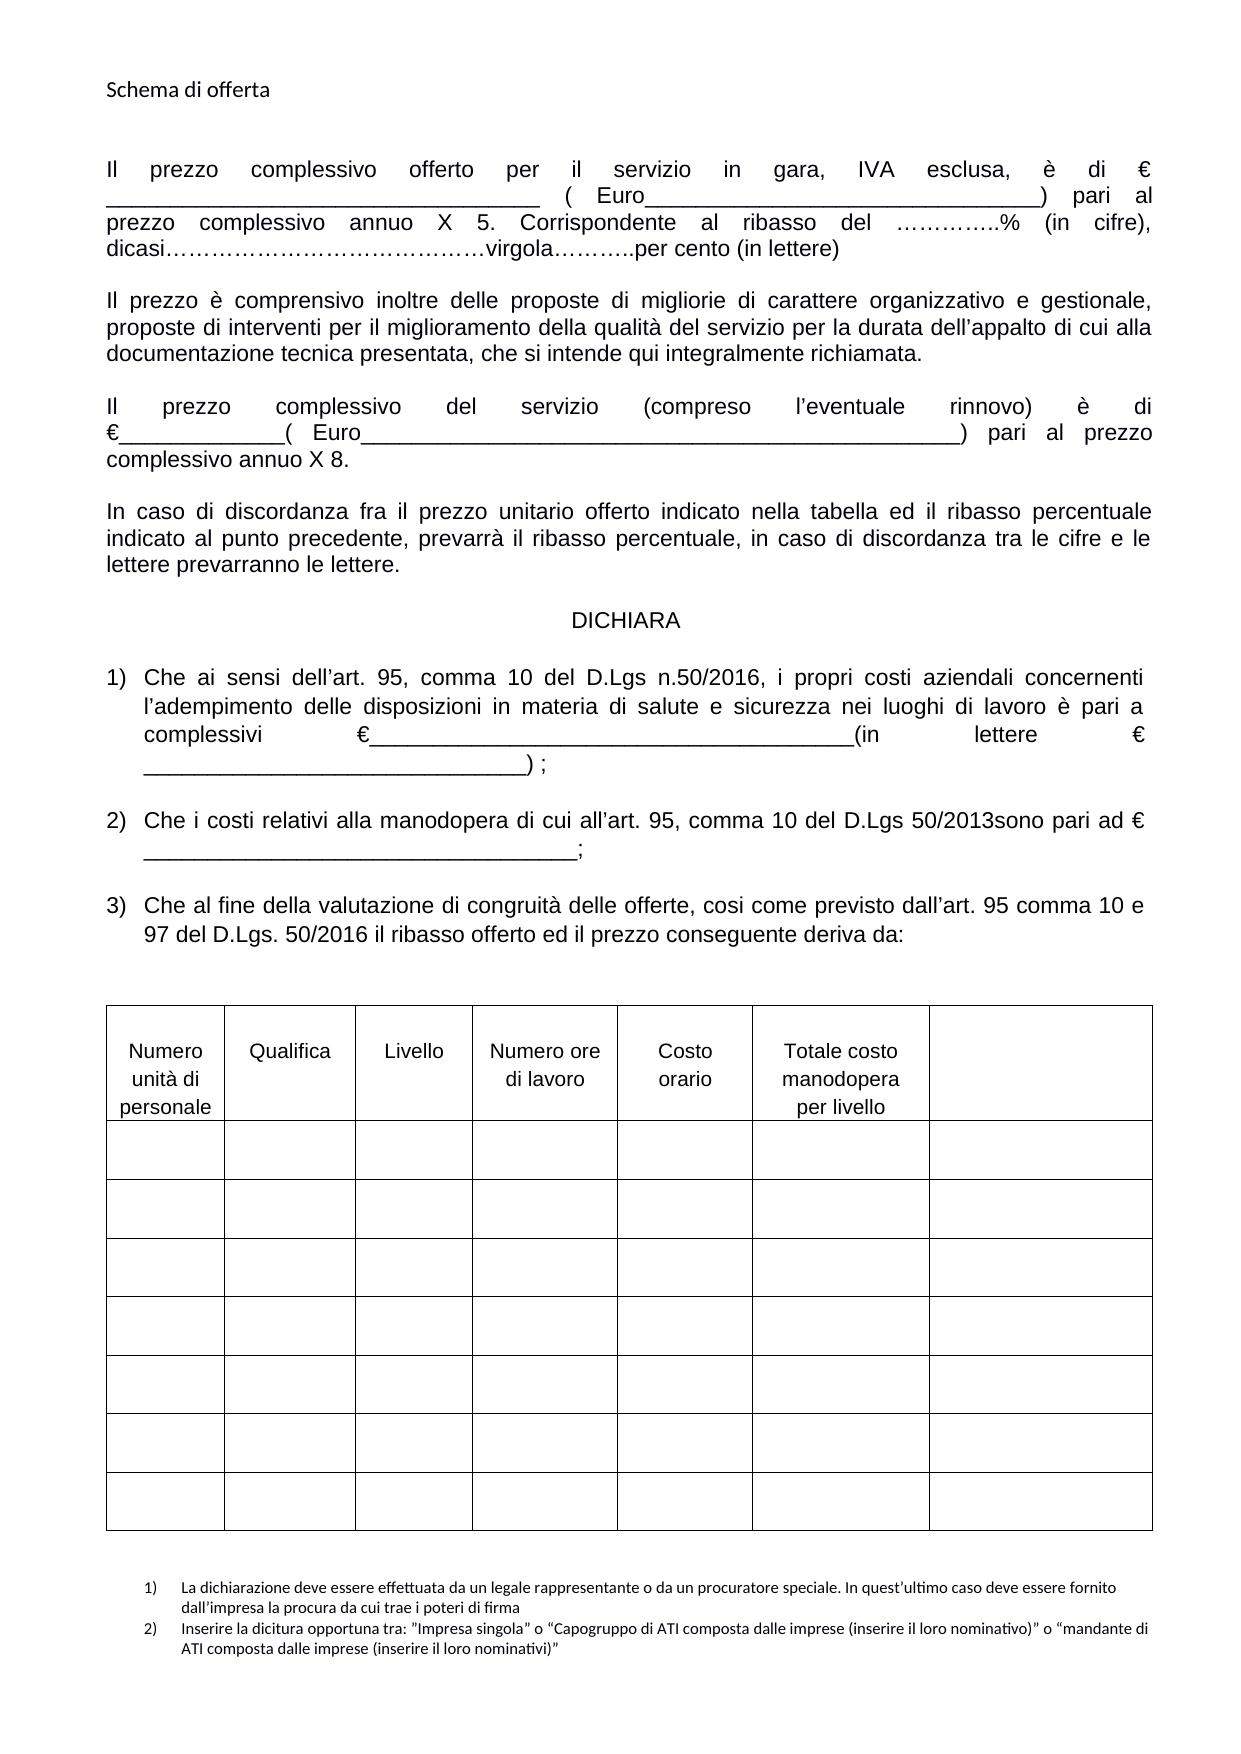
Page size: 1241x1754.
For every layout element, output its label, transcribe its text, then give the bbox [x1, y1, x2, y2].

table_cell [356, 1297, 472, 1354]
text Il prezzo è comprensivo inoltre delle proposte di migliorie di carattere organizzativo e gestionale, proposte di interventi per il miglioramento della qualità del servizio per la durata dell’appalto di cui alla documentazione tecnica presentata, che si intende qui integralmente richiamata. [106, 287, 1153, 367]
table_cell [930, 1414, 1152, 1472]
table_cell [356, 1414, 472, 1472]
table_header Qualifica [225, 1006, 355, 1120]
table_cell [225, 1121, 355, 1179]
table_cell [473, 1297, 617, 1354]
table_cell [107, 1297, 224, 1354]
table_header [930, 1006, 1152, 1120]
table_header Totale costo manodopera per livello [753, 1006, 929, 1120]
table_cell [473, 1180, 617, 1237]
table_cell [356, 1356, 472, 1413]
table_cell [753, 1356, 929, 1413]
table_header Numero ore di lavoro [473, 1006, 617, 1120]
table_cell [753, 1239, 929, 1296]
table_cell [356, 1239, 472, 1296]
table_header Costo orario [618, 1006, 752, 1120]
table_cell [753, 1180, 929, 1237]
table_header Livello [356, 1006, 472, 1120]
list Che ai sensi dell’art. 95, comma 10 del D.Lgs n.50/2016, i propri costi aziendali concernenti l’adempimento delle disposizioni in materia di salute e sicurezza nei luoghi di lavoro è pari a complessivi €______________________________________(in lettere € ______________________________) ; [106, 663, 1145, 777]
table_cell [618, 1356, 752, 1413]
table_cell [618, 1414, 752, 1472]
table_cell [930, 1239, 1152, 1296]
table_cell [225, 1356, 355, 1413]
table_cell [930, 1297, 1152, 1354]
table_cell [107, 1121, 224, 1179]
table_cell [473, 1356, 617, 1413]
table_cell [225, 1414, 355, 1472]
table_cell [473, 1239, 617, 1296]
table_cell [930, 1180, 1152, 1237]
table_cell [356, 1121, 472, 1179]
table_cell [753, 1473, 929, 1530]
table_cell [618, 1121, 752, 1179]
table_cell [107, 1473, 224, 1530]
table_cell [473, 1121, 617, 1179]
table_cell [356, 1180, 472, 1237]
table_cell [473, 1414, 617, 1472]
table_cell [753, 1414, 929, 1472]
table_cell [930, 1473, 1152, 1530]
list Che i costi relativi alla manodopera di cui all’art. 95, comma 10 del D.Lgs 50/2013sono pari ad € __________________________________; [106, 806, 1145, 862]
table_cell [107, 1239, 224, 1296]
table_cell [930, 1356, 1152, 1413]
table_cell [618, 1180, 752, 1237]
table_cell [107, 1414, 224, 1472]
table_cell [225, 1239, 355, 1296]
table_cell [225, 1297, 355, 1354]
table_cell [225, 1180, 355, 1237]
table_cell [107, 1356, 224, 1413]
table_cell [753, 1297, 929, 1354]
table_cell [356, 1473, 472, 1530]
table_cell [618, 1473, 752, 1530]
table_cell [753, 1121, 929, 1179]
text Il prezzo complessivo del servizio (compreso l’eventuale rinnovo) è di €_____________( Euro_______________________________________________) pari al prezzo complessivo annuo X 8. [106, 393, 1153, 472]
text In caso di discordanza fra il prezzo unitario offerto indicato nella tabella ed il ribasso percentuale indicato al punto precedente, prevarrà il ribasso percentuale, in caso di discordanza tra le cifre e le lettere prevarranno le lettere. [106, 498, 1153, 577]
text Il prezzo complessivo offerto per il servizio in gara, IVA esclusa, è di € __________________________________ ( Euro_______________________________) pari al prezzo complessivo annuo X 5. Corrispondente al ribasso del …………..% (in cifre), dicasi……………………………………virgola………..per cento (in lettere) [106, 156, 1153, 261]
table_cell [618, 1297, 752, 1354]
list Che al fine della valutazione di congruità delle offerte, cosi come previsto dall’art. 95 comma 10 e 97 del D.Lgs. 50/2016 il ribasso offerto ed il prezzo conseguente deriva da: [106, 891, 1145, 948]
table_cell [930, 1121, 1152, 1179]
table_cell [225, 1473, 355, 1530]
table_cell [618, 1239, 752, 1296]
table_header Numero unità di personale [107, 1006, 224, 1120]
text DICHIARA [106, 606, 1145, 634]
table_cell [107, 1180, 224, 1237]
table_cell [473, 1473, 617, 1530]
